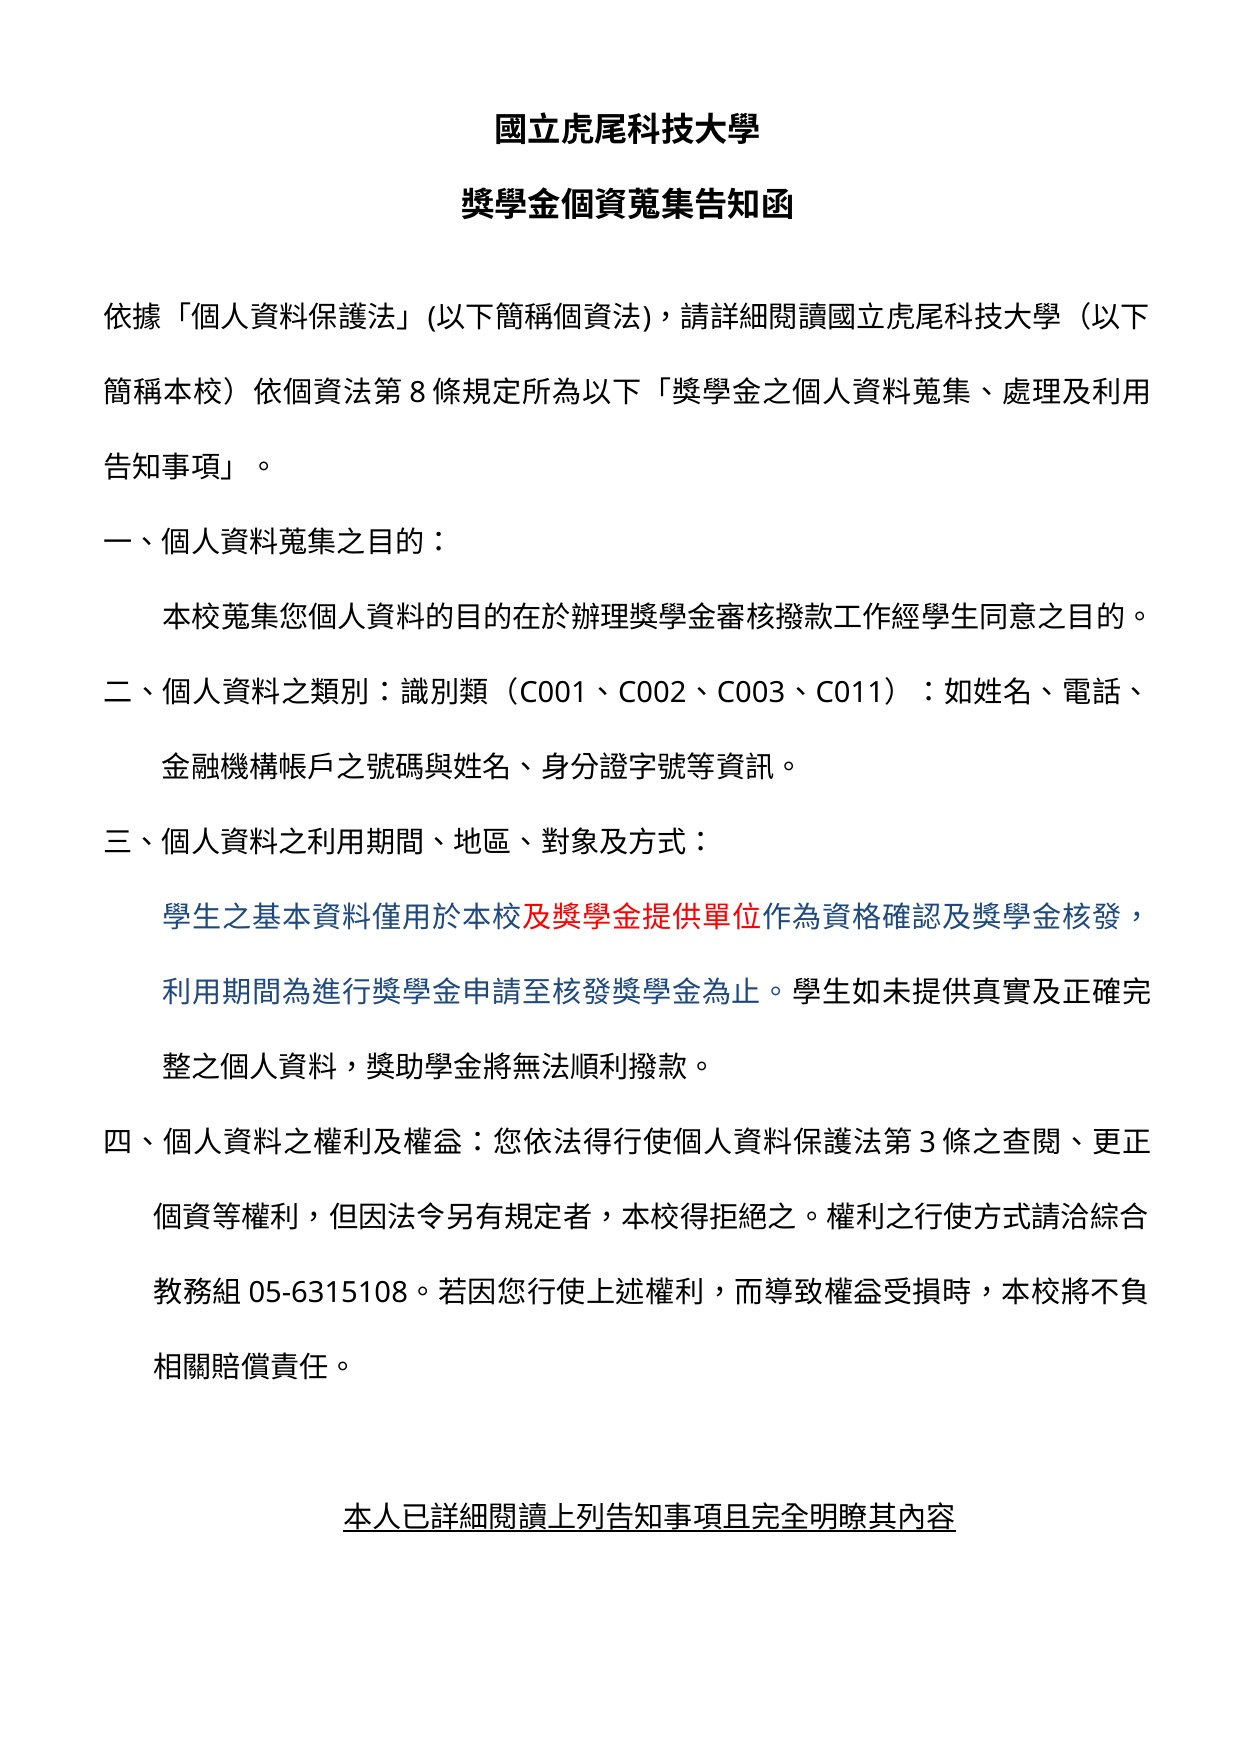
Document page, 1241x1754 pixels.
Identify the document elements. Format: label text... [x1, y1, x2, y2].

text 獎學金個資蒐集告知函 [103, 164, 1152, 239]
text 三、個人資料之利用期間、地區、對象及方式： [103, 802, 1152, 877]
list 本校蒐集您個人資料的目的在於辦理獎學金審核撥款工作經學生同意之目的。 [162, 577, 1152, 652]
text 二、個人資料之類別：識別類（C001、C002、C003、C011）：如姓名、電話、金融機構帳戶之號碼與姓名、身分證字號等資訊。 [103, 652, 1152, 802]
text 四、個人資料之權利及權益：您依法得行使個人資料保護法第3條之查閱、更正個資等權利，但因法令另有規定者，本校得拒絕之。權利之行使方式請洽綜合教務組05-6315108。若因您行使上述權利，而導致權益受損時，本校將不負相關賠償責任。 [103, 1102, 1152, 1402]
text 一、個人資料蒐集之目的： [103, 502, 1152, 577]
text 國立虎尾科技大學 [103, 89, 1152, 164]
text 本人已詳細閱讀上列告知事項且完全明瞭其內容 [153, 1477, 1152, 1552]
text 學生之基本資料僅用於本校及獎學金提供單位作為資格確認及獎學金核發，利用期間為進行獎學金申請至核發獎學金為止。學生如未提供真實及正確完整之個人資料，獎助學金將無法順利撥款。 [162, 877, 1152, 1102]
text 依據「個人資料保護法」(以下簡稱個資法)，請詳細閱讀國立虎尾科技大學（以下簡稱本校）依個資法第8條規定所為以下「獎學金之個人資料蒐集、處理及利用告知事項」。 [103, 277, 1152, 502]
